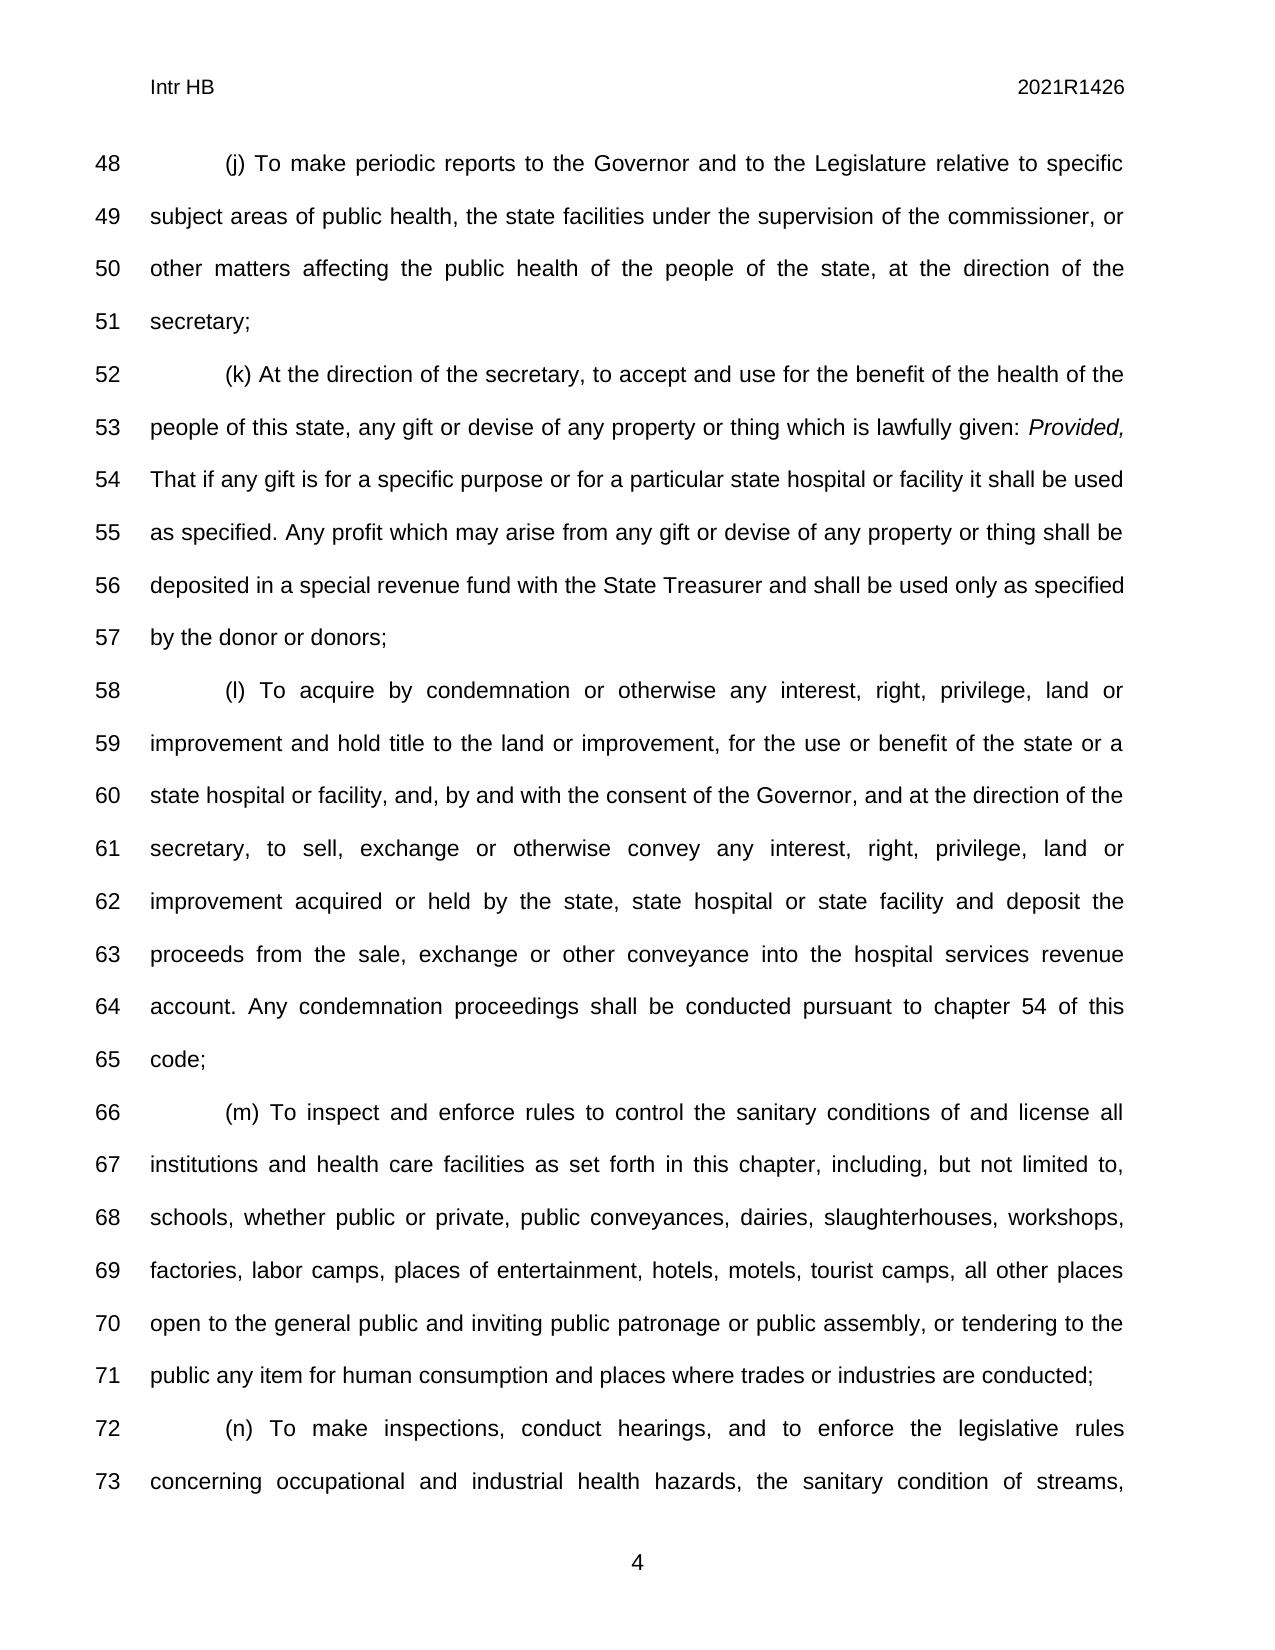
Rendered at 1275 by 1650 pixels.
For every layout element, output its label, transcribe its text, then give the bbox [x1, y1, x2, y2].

text (l) To acquire by condemnation or otherwise any interest, right, privilege, land or improvement and hold title to the land or improvement, for the use or benefit of the state or a state hospital or facility, and, by and with the consent of the Governor, and at the direction of the secretary, to sell, exchange or otherwise convey any interest, right, privilege, land or improvement acquired or held by the state, state hospital or state facility and deposit the proceeds from the sale, exchange or other conveyance into the hospital services revenue account. Any condemnation proceedings shall be conducted pursuant to chapter 54 of this code; [150, 677, 1125, 1072]
text (k) At the direction of the secretary, to accept and use for the benefit of the health of the people of this state, any gift or devise of any property or thing which is lawfully given: Provided, That if any gift is for a specific purpose or for a particular state hospital or facility it shall be used as specified. Any profit which may arise from any gift or devise of any property or thing shall be deposited in a special revenue fund with the State Treasurer and shall be used only as specified by the donor or donors; [150, 361, 1125, 651]
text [150, 1415, 1125, 1494]
text (j) To make periodic reports to the Governor and to the Legislature relative to specific subject areas of public health, the state facilities under the supervision of the commissioner, or other matters affecting the public health of the people of the state, at the direction of the secretary; [150, 150, 1125, 334]
text (m) To inspect and enforce rules to control the sanitary conditions of and license all institutions and health care facilities as set forth in this chapter, including, but not limited to, schools, whether public or private, public conveyances, dairies, slaughterhouses, workshops, factories, labor camps, places of entertainment, hotels, motels, tourist camps, all other places open to the general public and inviting public patronage or public assembly, or tendering to the public any item for human consumption and places where trades or industries are conducted; [150, 1099, 1125, 1389]
